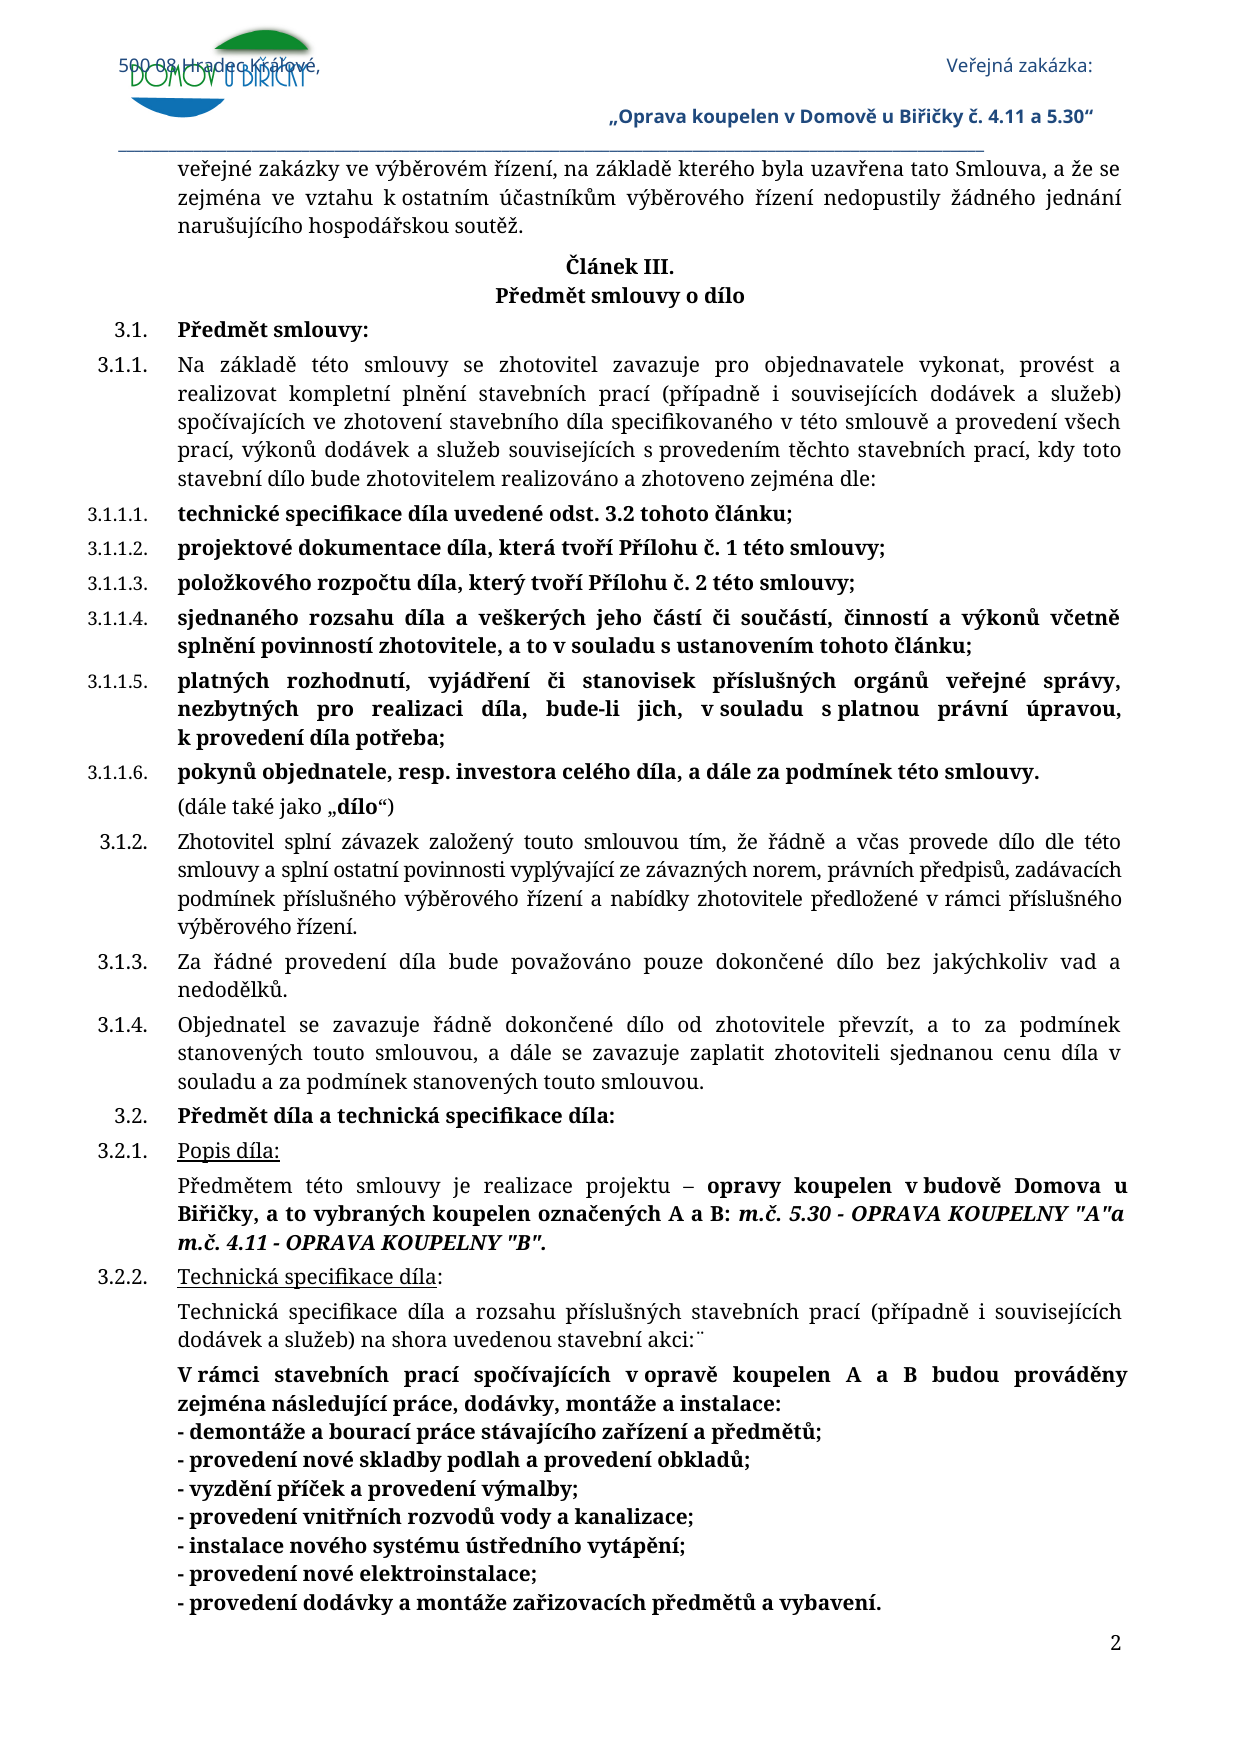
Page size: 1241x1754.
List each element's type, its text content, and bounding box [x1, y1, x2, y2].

list Předmět díla a technická specifikace díla: [148, 1101, 1122, 1130]
text - vyzdění příček a provedení výmalby; [177, 1474, 1128, 1502]
text V rámci stavebních prací spočívajících v opravě koupelen A a B budou prováděny zejména následující práce, dodávky, montáže a instalace: [177, 1360, 1128, 1417]
text - demontáže a bourací práce stávajícího zařízení a předmětů; [177, 1417, 1128, 1446]
text - provedení nové elektroinstalace; [177, 1559, 1128, 1588]
subtitle Předmět smlouvy o dílo [118, 281, 1122, 309]
list sjednaného rozsahu díla a veškerých jeho částí či součástí, činností a výkonů včetně splnění povinností zhotovitele, a to v souladu s ustanovením tohoto článku; [148, 603, 1122, 659]
list platných rozhodnutí, vyjádření či stanovisek příslušných orgánů veřejné správy, nezbytných pro realizaci díla, bude-li jich, v souladu s platnou právní úpravou, k provedení díla potřeba; [148, 666, 1122, 751]
list Technická specifikace díla: [148, 1262, 1122, 1291]
list Objednatel se zavazuje řádně dokončené dílo od zhotovitele převzít, a to za podmínek stanovených touto smlouvou, a dále se zavazuje zaplatit zhotoviteli sjednanou cenu díla v souladu a za podmínek stanovených touto smlouvou. [148, 1010, 1122, 1095]
list technické specifikace díla uvedené odst. 3.2 tohoto článku; [148, 499, 1122, 527]
text Článek III. [118, 252, 1122, 281]
text Předmětem této smlouvy je realizace projektu – opravy koupelen v budově Domova u Biřičky, a to vybraných koupelen označených A a B: m.č. 5.30 - OPRAVA KOUPELNY "A"a m.č. 4.11 - OPRAVA KOUPELNY "B". [177, 1171, 1128, 1256]
list Za řádné provedení díla bude považováno pouze dokončené dílo bez jakýchkoliv vad a nedodělků. [148, 947, 1122, 1004]
list položkového rozpočtu díla, který tvoří Přílohu č. 2 této smlouvy; [148, 568, 1122, 596]
list Popis díla: [148, 1136, 1122, 1164]
list (dále také jako „dílo“) [177, 792, 1122, 821]
picture [95, 12, 344, 136]
list Zhotovitel splní závazek založený touto smlouvou tím, že řádně a včas provede dílo dle této smlouvy a splní ostatní povinnosti vyplývající ze závazných norem, právních předpisů, zadávacích podmínek příslušného výběrového řízení a nabídky zhotovitele předložené v rámci příslušného výběrového řízení. [148, 827, 1122, 941]
list Předmět smlouvy: [148, 316, 1122, 344]
text - provedení vnitřních rozvodů vody a kanalizace; [177, 1502, 1128, 1531]
list Na základě této smlouvy se zhotovitel zavazuje pro objednavatele vykonat, provést a realizovat kompletní plnění stavebních prací (případně i souvisejících dodávek a služeb) spočívajících ve zhotovení stavebního díla specifikovaného v této smlouvě a provedení všech prací, výkonů dodávek a služeb souvisejících s provedením těchto stavebních prací, kdy toto stavební dílo bude zhotovitelem realizováno a zhotoveno zejména dle: [148, 350, 1122, 492]
text - provedení nové skladby podlah a provedení obkladů; [177, 1446, 1128, 1474]
text - provedení dodávky a montáže zařizovacích předmětů a vybavení. [177, 1588, 1128, 1616]
list pokynů objednatele, resp. investora celého díla, a dále za podmínek této smlouvy. [148, 757, 1122, 786]
list Technická specifikace díla a rozsahu příslušných stavebních prací (případně i souvisejících dodávek a služeb) na shora uvedenou stavební akci:¨ [177, 1297, 1122, 1354]
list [118, 154, 1122, 240]
text - instalace nového systému ústředního vytápění; [177, 1531, 1128, 1559]
list projektové dokumentace díla, která tvoří Přílohu č. 1 této smlouvy; [148, 533, 1122, 562]
